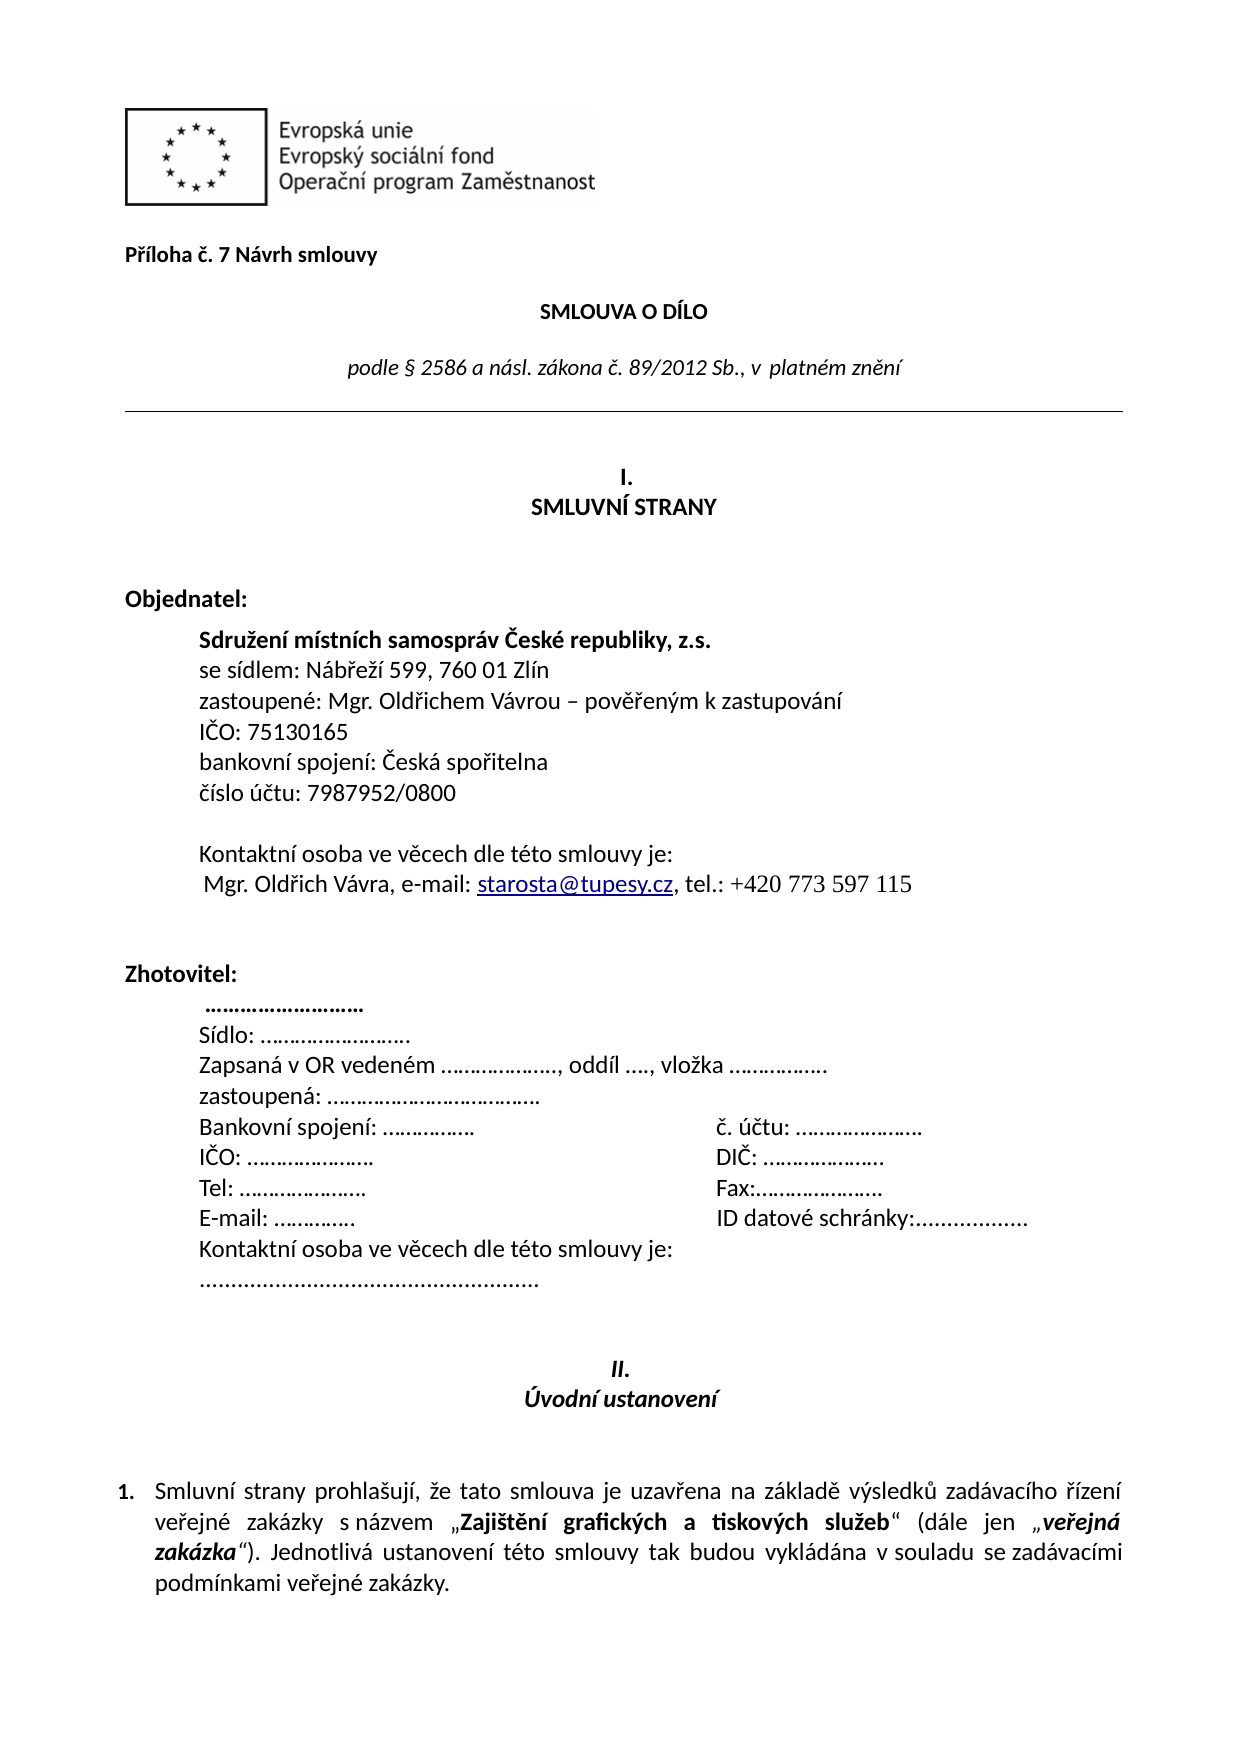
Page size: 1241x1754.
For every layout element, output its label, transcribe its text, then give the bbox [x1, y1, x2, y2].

text se sídlem: Nábřeží 599, 760 01 Zlín [199, 655, 1123, 685]
text II. [127, 1353, 1116, 1384]
text IČO: …………………. DIČ: ………………… [125, 1141, 1123, 1172]
text Tel: …………………. Fax:…………………. [125, 1172, 1123, 1202]
text zastoupené: Mgr. Oldřichem Vávrou – pověřeným k zastupování [199, 685, 1123, 716]
text bankovní spojení: Česká spořitelna [199, 746, 1123, 777]
text Sídlo: …………………….. [125, 1019, 1123, 1050]
text ...................................................... [125, 1263, 1123, 1294]
text E-mail: ………….. ID datové schránky:.................. [125, 1202, 1123, 1233]
text Kontaktní osoba ve věcech dle této smlouvy je: [125, 838, 1123, 868]
text I. [125, 461, 1123, 491]
text Mgr. Oldřich Vávra, e-mail: starosta@tupesy.cz, tel.: +420 773 597 115 [199, 868, 1123, 928]
text Zhotovitel: [125, 958, 1123, 989]
list Smluvní strany prohlašují, že tato smlouva je uzavřena na základě výsledků zadávacího řízení veřejné zakázky s názvem „Zajištění grafických a tiskových služeb“ (dále jen „veřejná zakázka“). Jednotlivá ustanovení této smlouvy tak budou vykládána v souladu se zadávacími podmínkami veřejné zakázky. [117, 1475, 1123, 1597]
text IČO: 75130165 [199, 716, 1123, 746]
text Sdružení místních samospráv České republiky, z.s. [125, 624, 1123, 655]
title podle § 2586 a násl. zákona č. 89/2012 Sb., v platném znění [125, 353, 1123, 381]
text Úvodní ustanovení [127, 1384, 1116, 1414]
text Bankovní spojení: ……………. č. účtu: …………………. [125, 1111, 1123, 1141]
text Objednatel: [125, 583, 1123, 614]
text Kontaktní osoba ve věcech dle této smlouvy je: [125, 1233, 1123, 1263]
text SMLOUVA O DÍLO [125, 297, 1123, 325]
text Zapsaná v OR vedeném ……………….., oddíl …., vložka …………….. [125, 1050, 1123, 1080]
text Příloha č. 7 Návrh smlouvy [125, 241, 1123, 268]
text zastoupená: ………………………………. [125, 1080, 1123, 1111]
text ……………………… [125, 989, 1123, 1019]
text číslo účtu: 7987952/0800 [199, 777, 1123, 807]
text SMLUVNÍ STRANY [125, 491, 1123, 522]
picture [125, 108, 595, 206]
